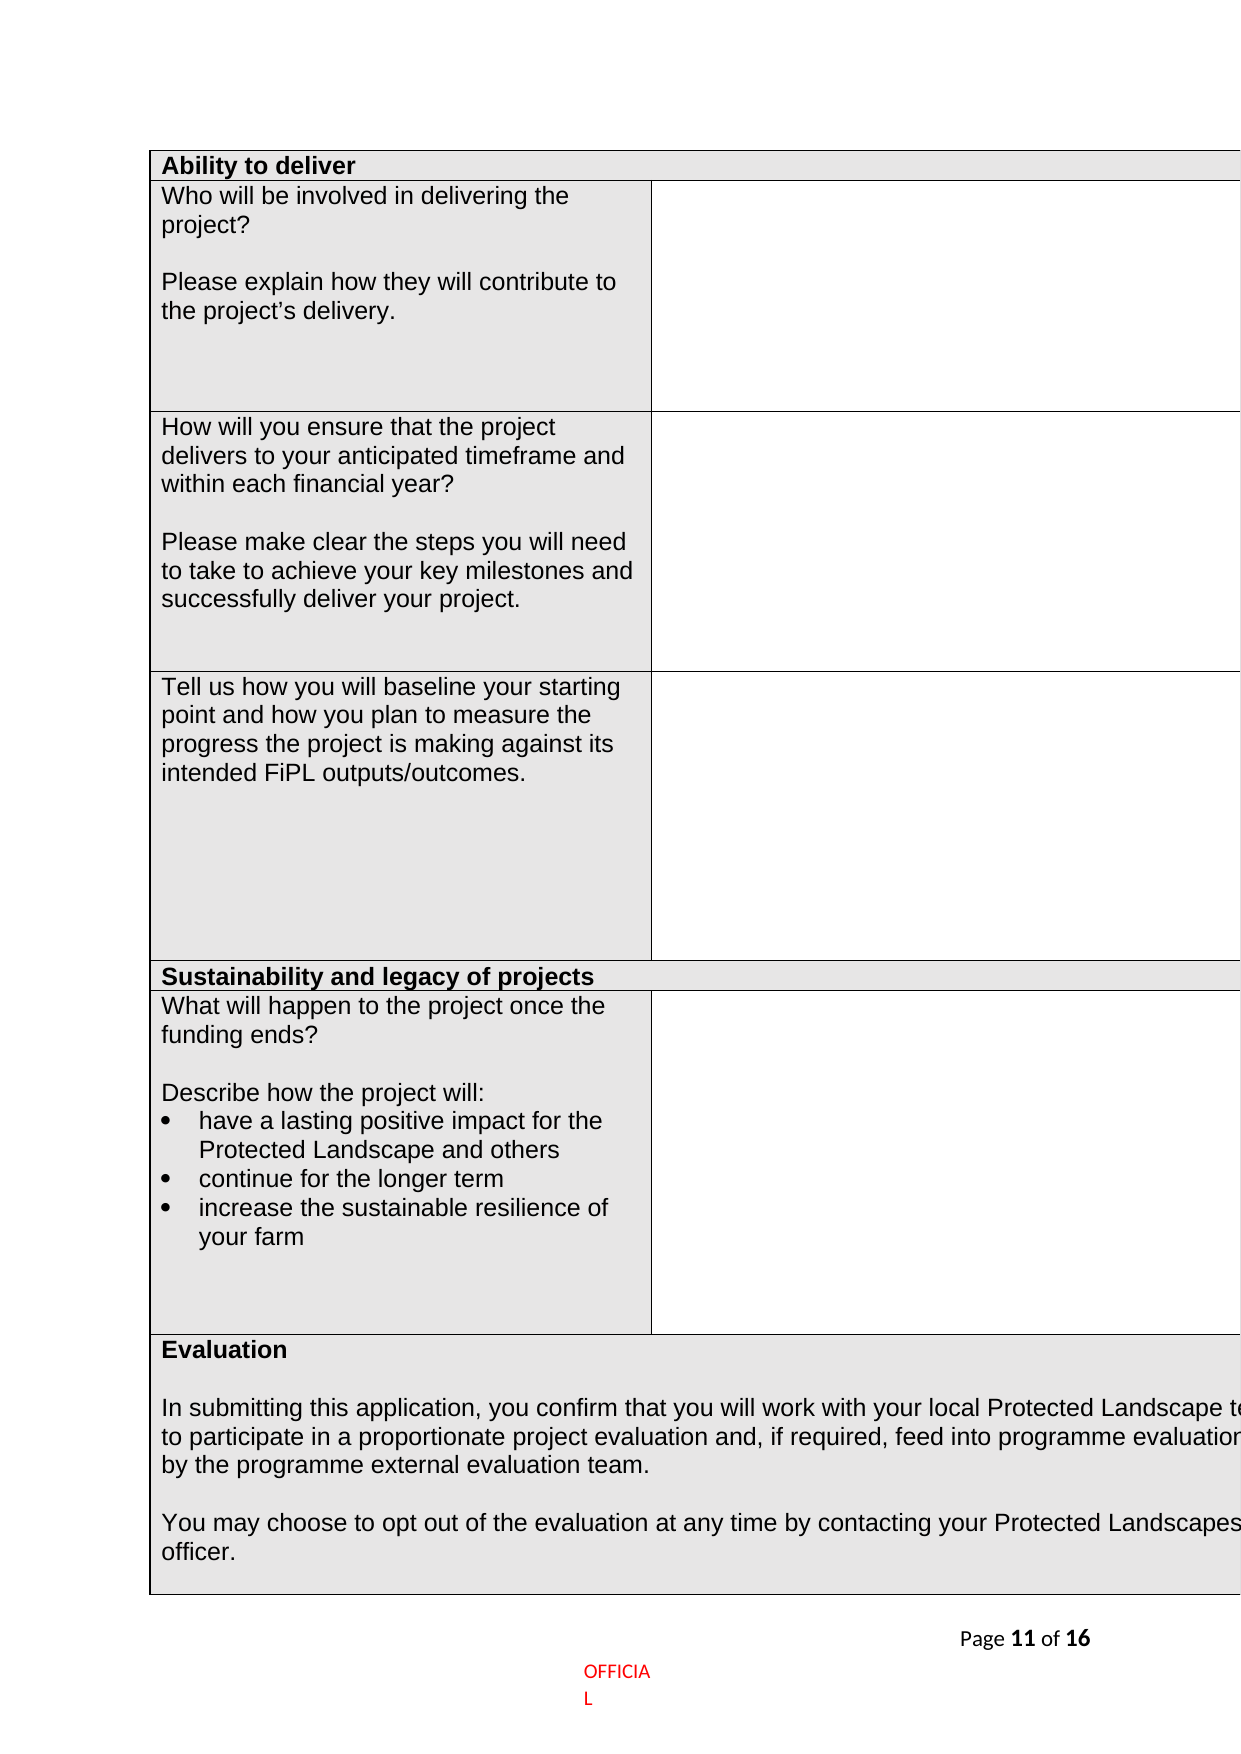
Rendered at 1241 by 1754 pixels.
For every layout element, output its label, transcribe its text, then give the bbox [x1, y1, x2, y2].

table_cell [652, 412, 1240, 671]
table_cell [652, 991, 1240, 1334]
table_header Ability to deliver [151, 151, 1240, 180]
table_cell [652, 672, 1240, 960]
table_cell Evaluation In submitting this application, you confirm that you will work with your local Protected Landscape team to participate in a proportionate project evaluation and, if required, feed into programme evaluation led by the programme external evaluation team. You may choose to opt out of the evaluation at any time by contacting your Protected Landscapes officer. [151, 1335, 1240, 1594]
table_cell Who will be involved in delivering the project? Please explain how they will contribute to the project’s delivery. [151, 181, 651, 411]
table_cell How will you ensure that the project delivers to your anticipated timeframe and within each financial year? Please make clear the steps you will need to take to achieve your key milestones and successfully deliver your project. [151, 412, 651, 671]
table_cell Tell us how you will baseline your starting point and how you plan to measure the progress the project is making against its intended FiPL outputs/outcomes. [151, 672, 651, 960]
table_cell What will happen to the project once the funding ends? Describe how the project will: have a lasting positive impact for the Protected Landscape and others continue for the longer term increase the sustainable resilience of your farm [151, 991, 651, 1334]
table_cell [652, 181, 1240, 411]
table_cell Sustainability and legacy of projects [151, 961, 1240, 990]
